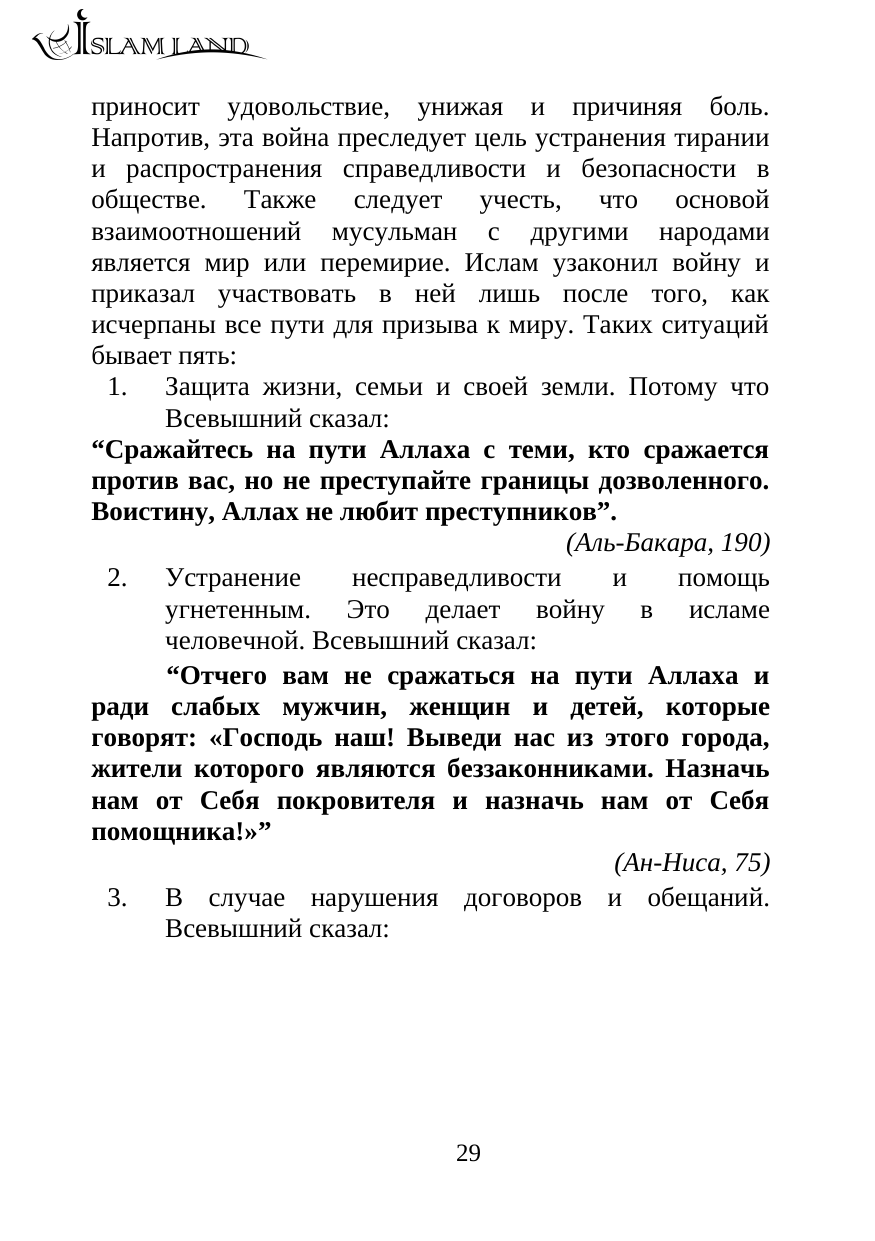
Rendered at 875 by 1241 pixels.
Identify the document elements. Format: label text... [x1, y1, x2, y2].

list В случае нарушения договоров и обещаний. Всевышний сказал: [127, 881, 770, 944]
list Защита жизни, семьи и своей земли. Потому что Всевышний сказал: [127, 371, 770, 433]
picture [32, 9, 268, 60]
text “Сражайтесь на пути Аллаха с теми, кто сражается против вас, но не преступайте границы дозволенного. Воистину, Аллах не любит преступников”. [91, 433, 770, 526]
list Устранение несправедливости и помощь угнетенным. Это делает войну в исламе человечной. Всевышний сказал: [127, 562, 770, 655]
text (Аль-Бакара, 190) [91, 526, 770, 557]
text (Ан-Ниса, 75) [91, 846, 770, 877]
subtitle “Отчего вам не сражаться на пути Аллаха и ради слабых мужчин, женщин и детей, которые говорят: «Господь наш! Выведи нас из этого города, жители которого являются беззаконниками. Назначь нам от Себя покровителя и назначь нам от Себя помощника!»” [91, 659, 770, 846]
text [91, 90, 770, 371]
